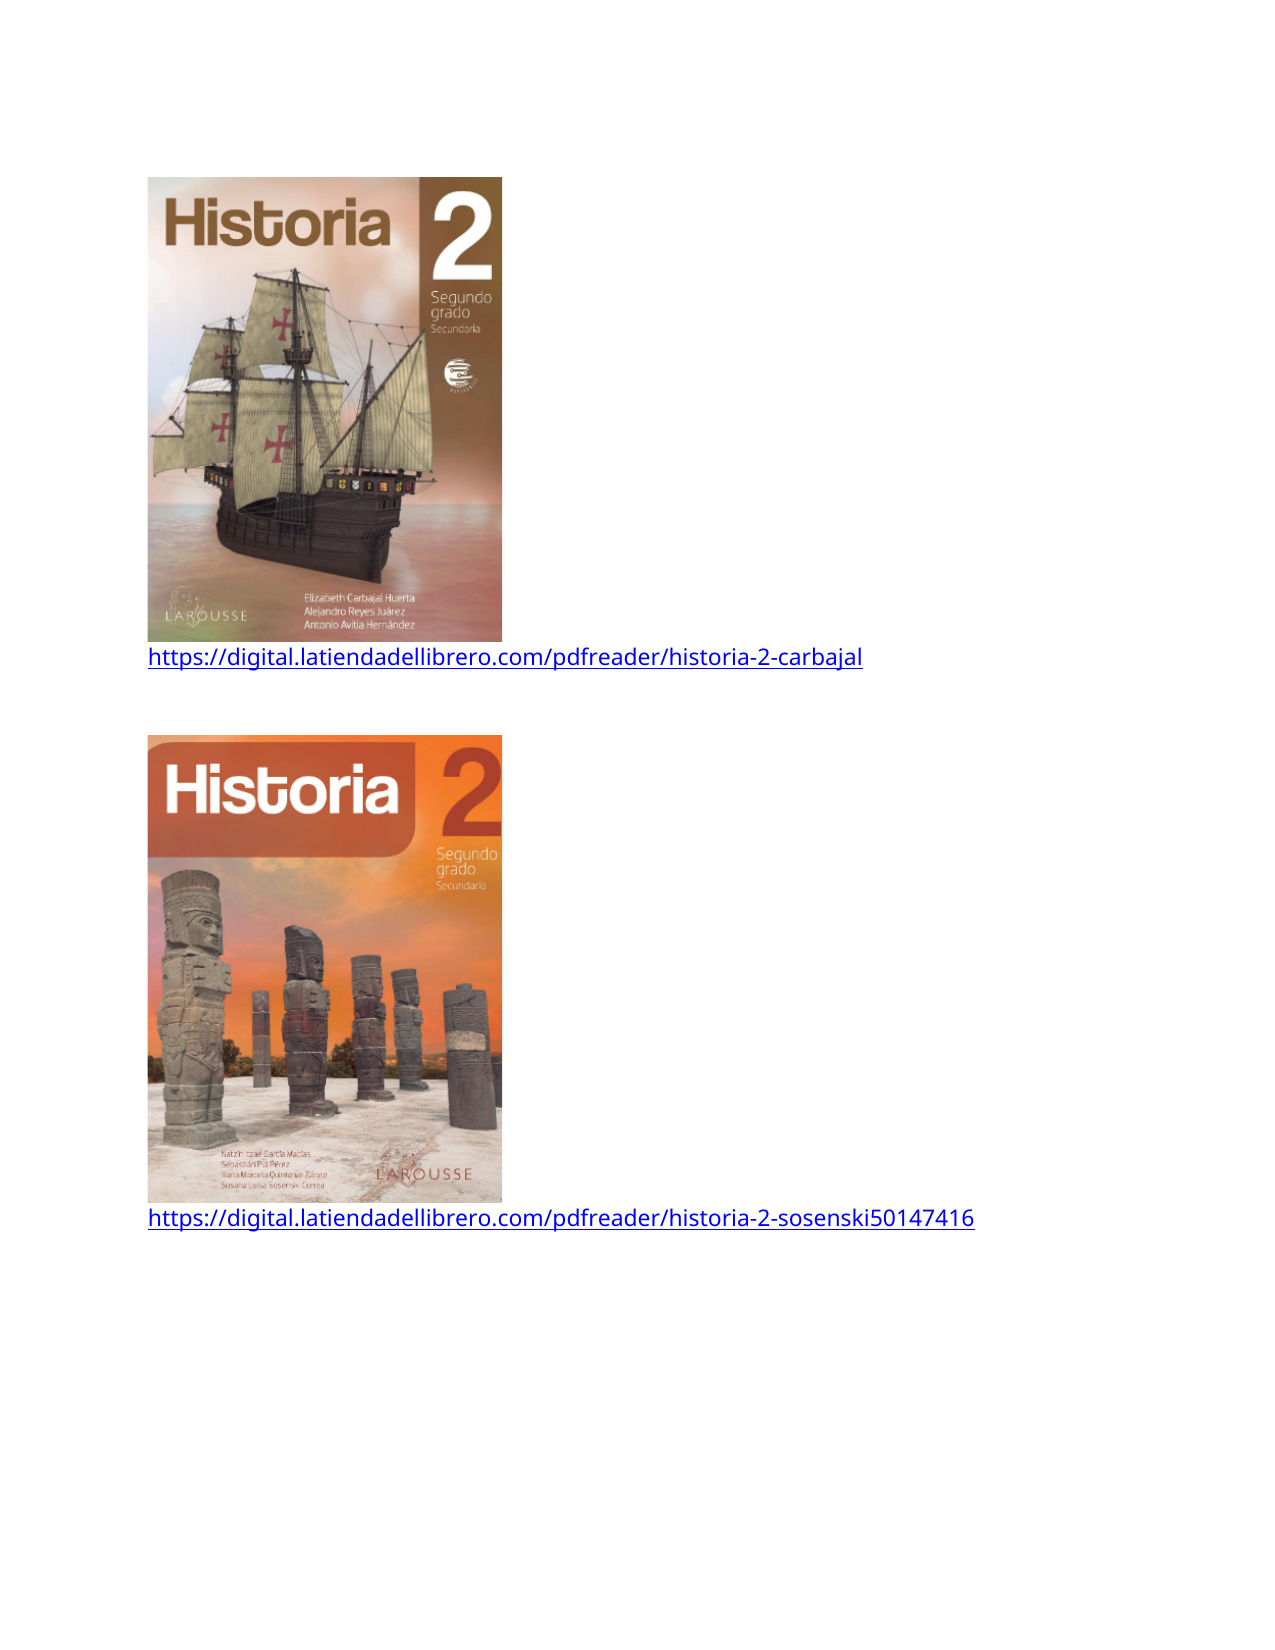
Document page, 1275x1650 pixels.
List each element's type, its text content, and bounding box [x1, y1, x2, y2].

picture [147, 735, 503, 1203]
text https://digital.latiendadellibrero.com/pdfreader/historia-2-carbajal [148, 641, 1127, 672]
picture [147, 177, 503, 642]
text https://digital.latiendadellibrero.com/pdfreader/historia-2-sosenski50147416 [148, 1202, 1127, 1233]
